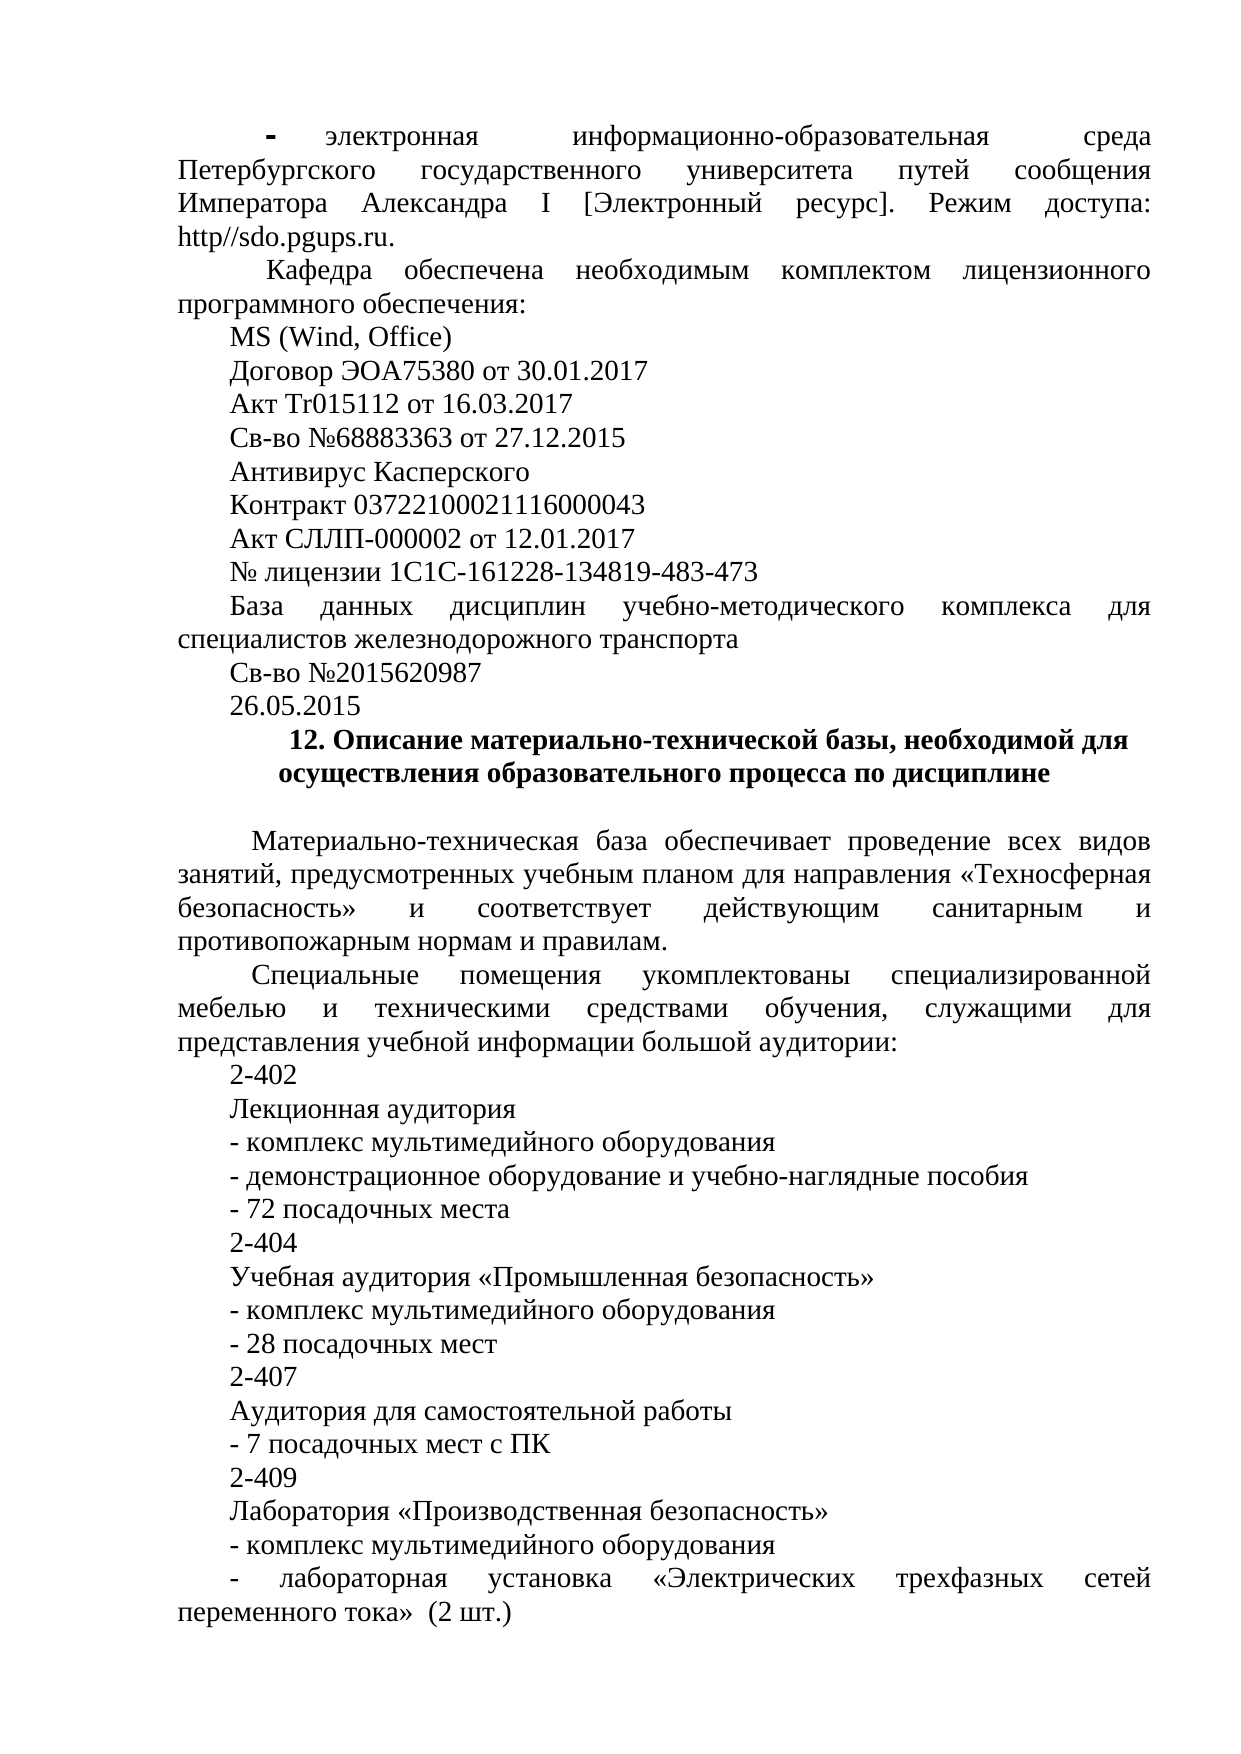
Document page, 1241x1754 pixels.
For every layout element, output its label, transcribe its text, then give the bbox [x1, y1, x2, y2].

text Лекционная аудитория [177, 1091, 1152, 1124]
list электронная информационно-образовательная среда Петербургского государственного университета путей сообщения Императора Александра I [Электронный ресурс]. Режим доступа: http//sdo.pgups.ru. [177, 118, 1152, 252]
text Контракт 03722100021116000043 [177, 487, 1152, 521]
text Материально-техническая база обеспечивает проведение всех видов занятий, предусмотренных учебным планом для направления «Техносферная безопасность» и соответствует действующим санитарным и противопожарным нормам и правилам. [177, 823, 1152, 957]
text Акт СЛЛП-000002 от 12.01.2017 [177, 521, 1152, 554]
text База данных дисциплин учебно-методического комплекса для специалистов железнодорожного транспорта [177, 588, 1152, 655]
text - 72 посадочных места [177, 1192, 1152, 1225]
text 2-409 [177, 1460, 1152, 1493]
text - 7 посадочных мест с ПК [177, 1426, 1152, 1460]
text - комплекс мультимедийного оборудования [177, 1527, 1152, 1561]
text - 28 посадочных мест [177, 1326, 1152, 1359]
text Договор ЭОА75380 от 30.01.2017 [177, 353, 1152, 387]
text № лицензии 1С1С-161228-134819-483-473 [177, 554, 1152, 588]
text Учебная аудитория «Промышленная безопасность» [177, 1259, 1152, 1292]
text Аудитория для самостоятельной работы [177, 1393, 1152, 1426]
text 26.05.2015 [177, 688, 1152, 722]
text 12. Описание материально-технической базы, необходимой для осуществления образовательного процесса по дисциплине [177, 722, 1152, 789]
text 2-402 [177, 1057, 1152, 1091]
text - демонстрационное оборудование и учебно-наглядные пособия [177, 1158, 1152, 1192]
text - комплекс мультимедийного оборудования [177, 1292, 1152, 1326]
text Св-во №2015620987 [177, 655, 1152, 688]
text 2-404 [177, 1225, 1152, 1259]
text Кафедра обеспечена необходимым комплектом лицензионного программного обеспечения: [177, 252, 1152, 319]
text - лабораторная установка «Электрических трехфазных сетей переменного тока» (2 шт.) [177, 1561, 1152, 1628]
text 2-407 [177, 1359, 1152, 1393]
text Специальные помещения укомплектованы специализированной мебелью и техническими средствами обучения, служащими для представления учебной информации большой аудитории: [177, 957, 1152, 1057]
text Лаборатория «Производственная безопасность» [177, 1493, 1152, 1527]
text Св-во №68883363 от 27.12.2015 [177, 420, 1152, 454]
text Акт Tr015112 от 16.03.2017 [177, 387, 1152, 420]
text Антивирус Касперского [177, 454, 1152, 487]
text MS (Wind, Office) [177, 319, 1152, 353]
text - комплекс мультимедийного оборудования [177, 1124, 1152, 1158]
